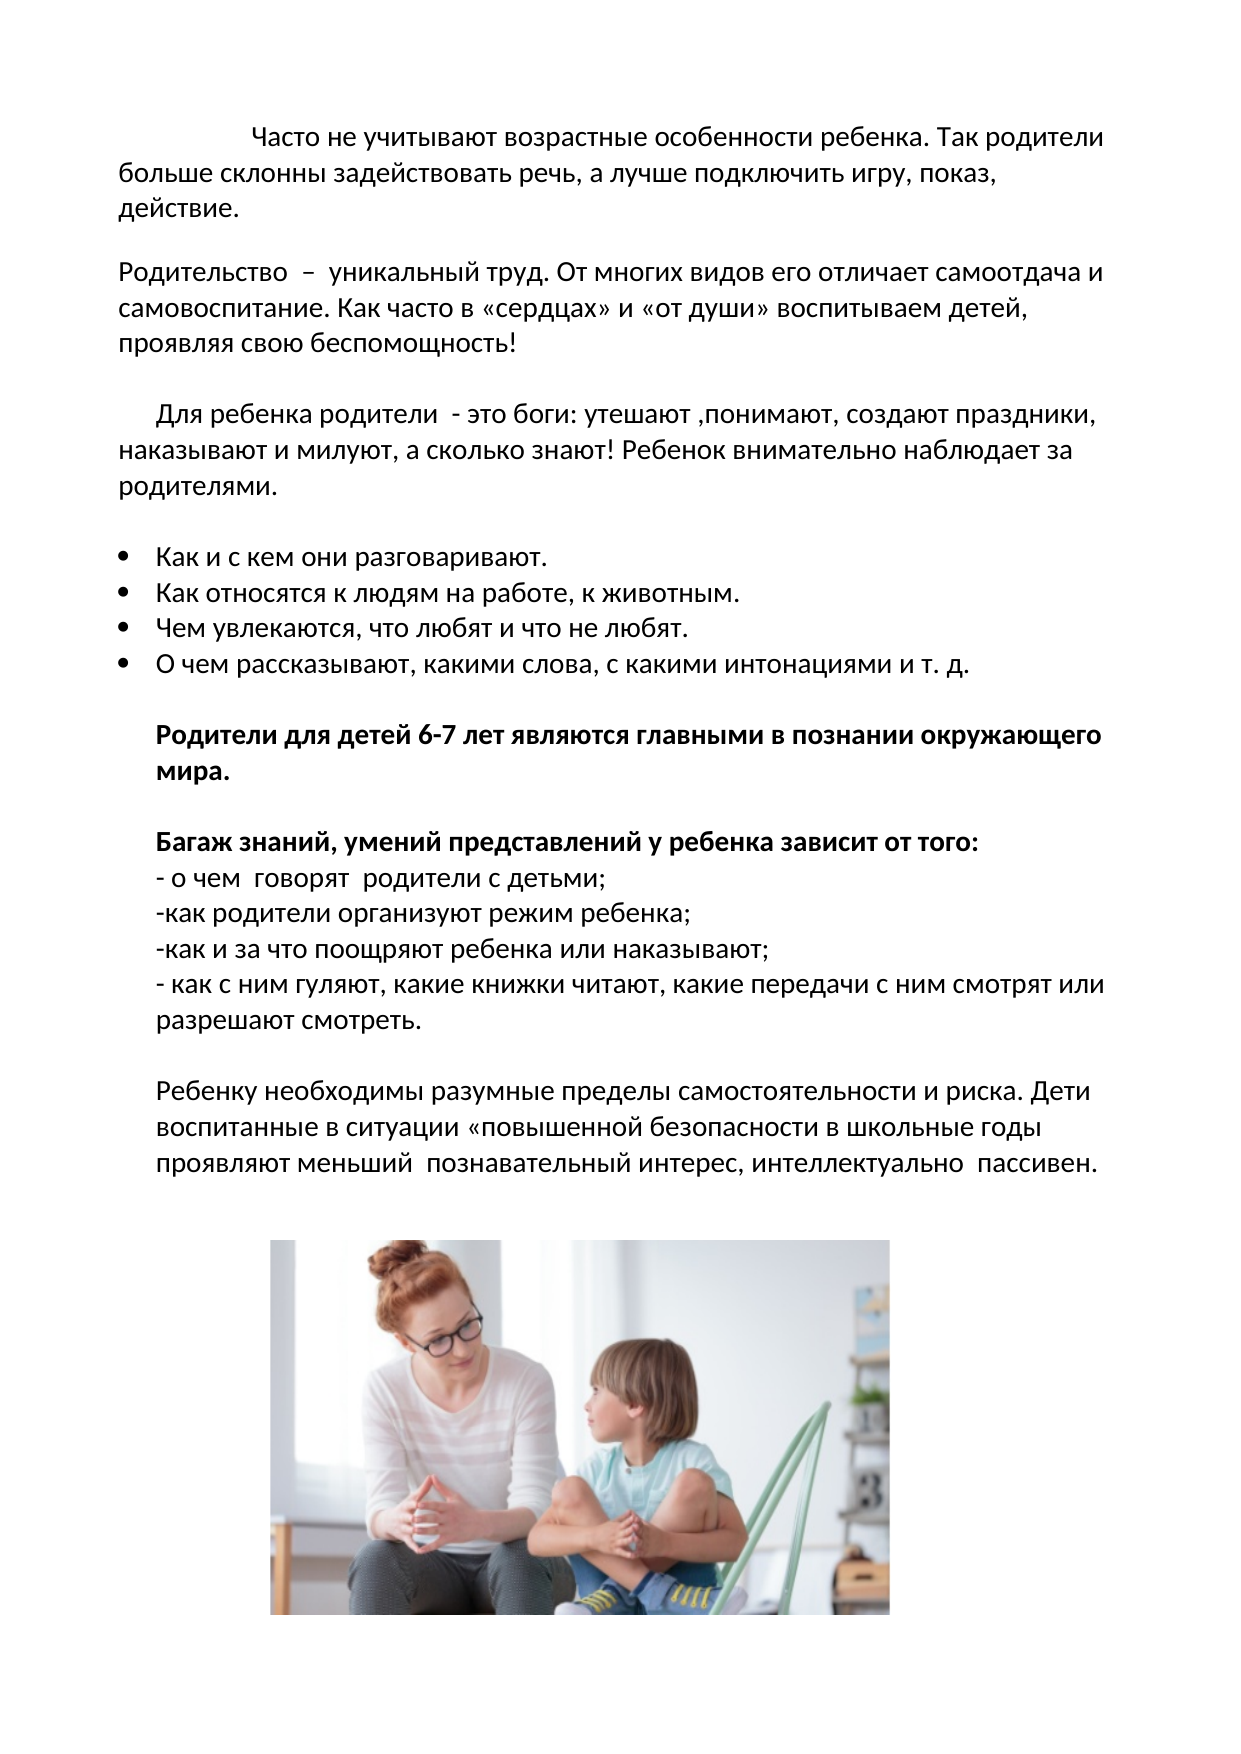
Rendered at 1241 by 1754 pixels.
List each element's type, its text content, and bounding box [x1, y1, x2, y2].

text Родительство – уникальный труд. От многих видов его отличает самоотдача и самовоспитание. Как часто в «сердцах» и «от души» воспитываем детей, проявляя свою беспомощность! [118, 253, 1122, 360]
list - о чем говорят родители с детьми; [156, 859, 1122, 894]
list -как и за что поощряют ребенка или наказывают; [156, 930, 1122, 966]
list О чем рассказывают, какими слова, с какими интонациями и т. д. [118, 645, 1122, 681]
picture [270, 1240, 891, 1615]
list Родители для детей 6-7 лет являются главными в познании окружающего мира. [156, 716, 1122, 787]
list Чем увлекаются, что любят и что не любят. [118, 609, 1122, 645]
text Для ребенка родители - это боги: утешают ,понимают, создают праздники, наказывают и милуют, а сколько знают! Ребенок внимательно наблюдает за родителями. [118, 396, 1122, 502]
list Как относятся к людям на работе, к животным. [118, 574, 1122, 609]
list Багаж знаний, умений представлений у ребенка зависит от того: [156, 823, 1122, 859]
list Как и с кем они разговаривают. [118, 538, 1122, 574]
list -как родители организуют режим ребенка; [156, 894, 1122, 930]
list - как с ним гуляют, какие книжки читают, какие передачи с ним смотрят или разрешают смотреть. [156, 966, 1122, 1037]
text Часто не учитывают возрастные особенности ребенка. Так родители больше склонны задействовать речь, а лучше подключить игру, показ, действие. [118, 118, 1122, 225]
list Ребенку необходимы разумные пределы самостоятельности и риска. Дети воспитанные в ситуации «повышенной безопасности в школьные годы проявляют меньший познавательный интерес, интеллектуально пассивен. [156, 1072, 1122, 1179]
